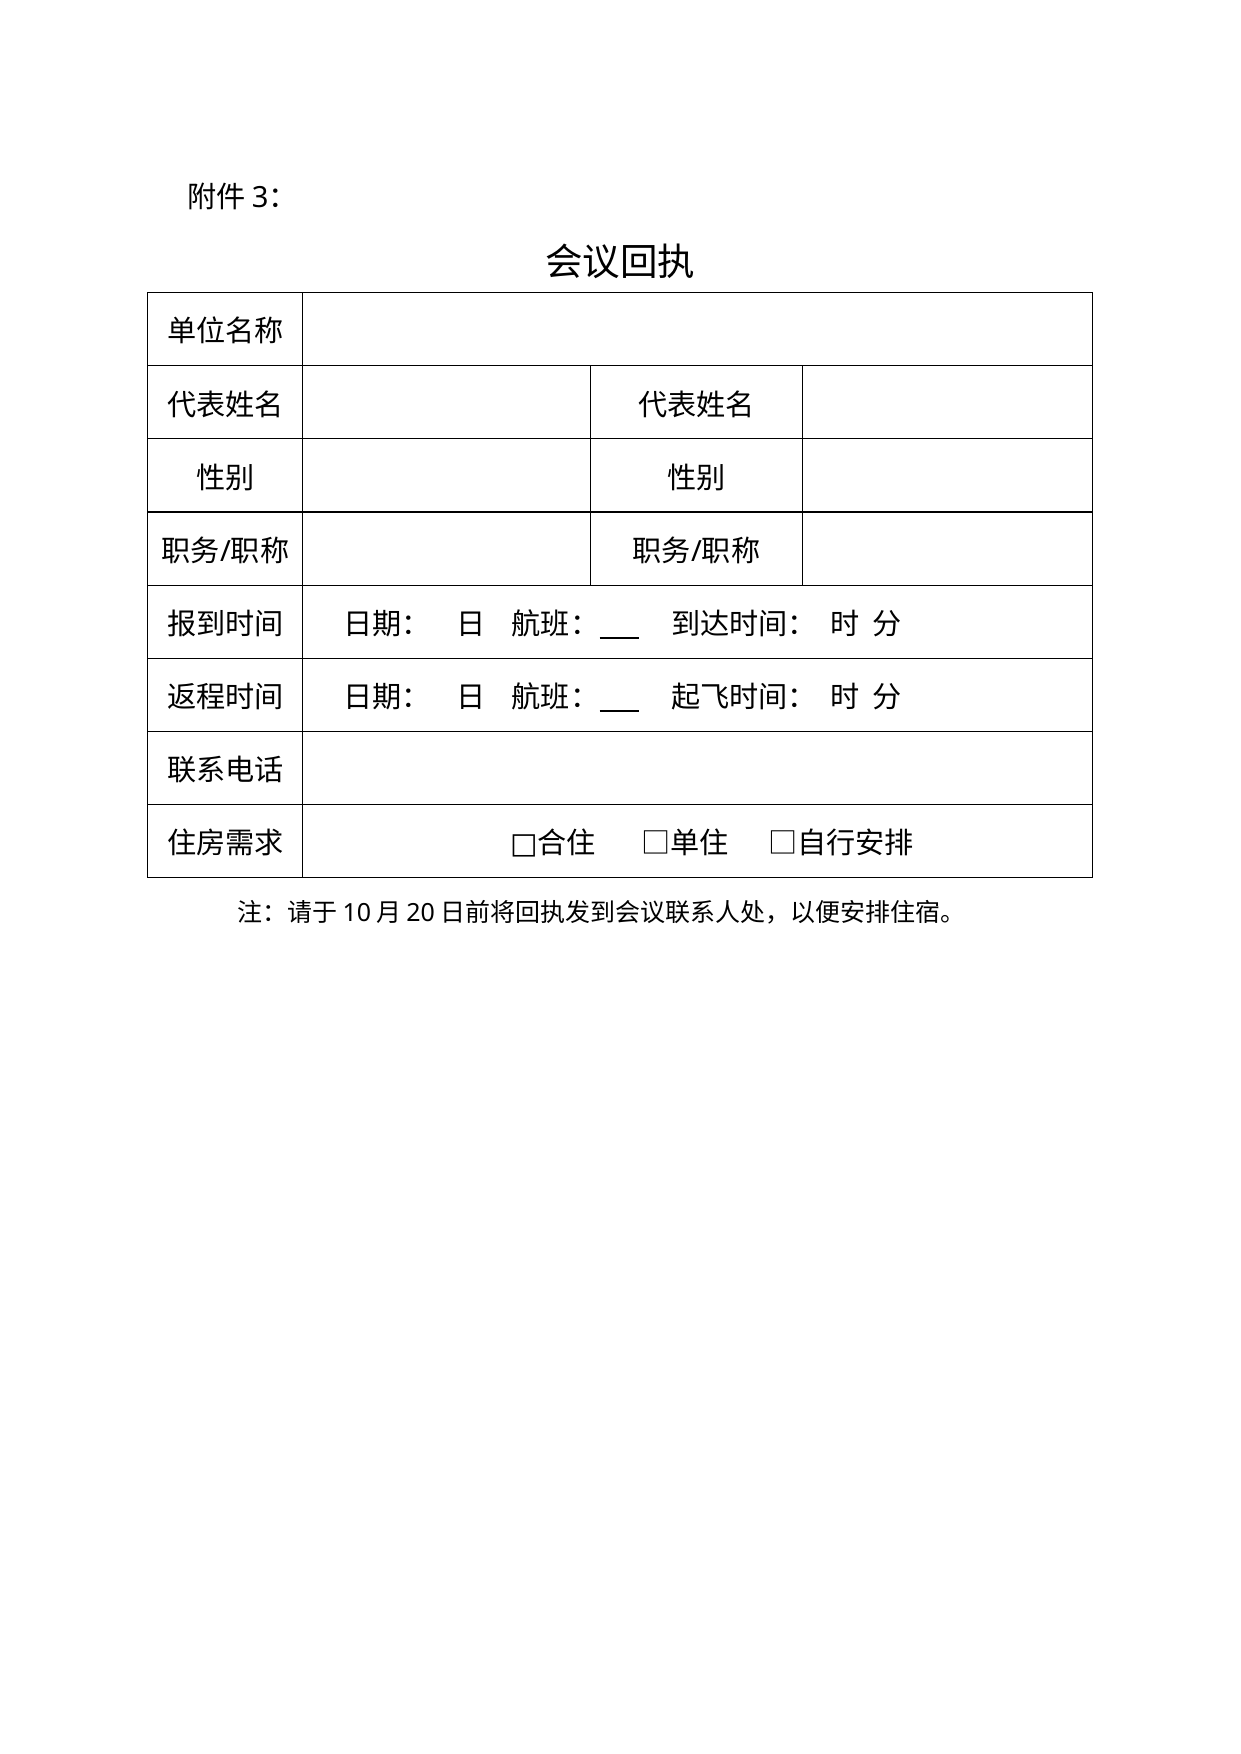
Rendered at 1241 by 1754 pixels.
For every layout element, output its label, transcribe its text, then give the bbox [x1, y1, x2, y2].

table_cell 代表姓名 [591, 366, 802, 438]
table_cell 住房需求 [148, 805, 302, 877]
table_cell 返程时间 [148, 659, 302, 731]
text 会议回执 [187, 227, 1053, 292]
table_cell [803, 366, 1092, 438]
table_cell 职务/职称 [148, 513, 302, 584]
table_cell [803, 513, 1092, 584]
table_header [303, 293, 1092, 365]
table_cell 日期： 日 航班： 起飞时间： 时 分 [303, 659, 1092, 731]
table_cell [303, 513, 590, 584]
table_cell 日期： 日 航班： 到达时间： 时 分 [303, 586, 1092, 658]
table_cell 报到时间 [148, 586, 302, 658]
table_cell 代表姓名 [148, 366, 302, 438]
table_header 单位名称 [148, 293, 302, 365]
table_cell 性别 [591, 439, 802, 511]
table_cell [303, 439, 590, 511]
table_cell □合住 □单住 □自行安排 [303, 805, 1092, 877]
table_cell 职务/职称 [591, 513, 802, 584]
table_cell [303, 366, 590, 438]
text 附件3： [187, 162, 1053, 227]
table_cell 联系电话 [148, 732, 302, 804]
table_cell [303, 732, 1092, 804]
text 注：请于10月20日前将回执发到会议联系人处，以便安排住宿。 [187, 878, 1053, 943]
table_cell 性别 [148, 439, 302, 511]
table_cell [803, 439, 1092, 511]
